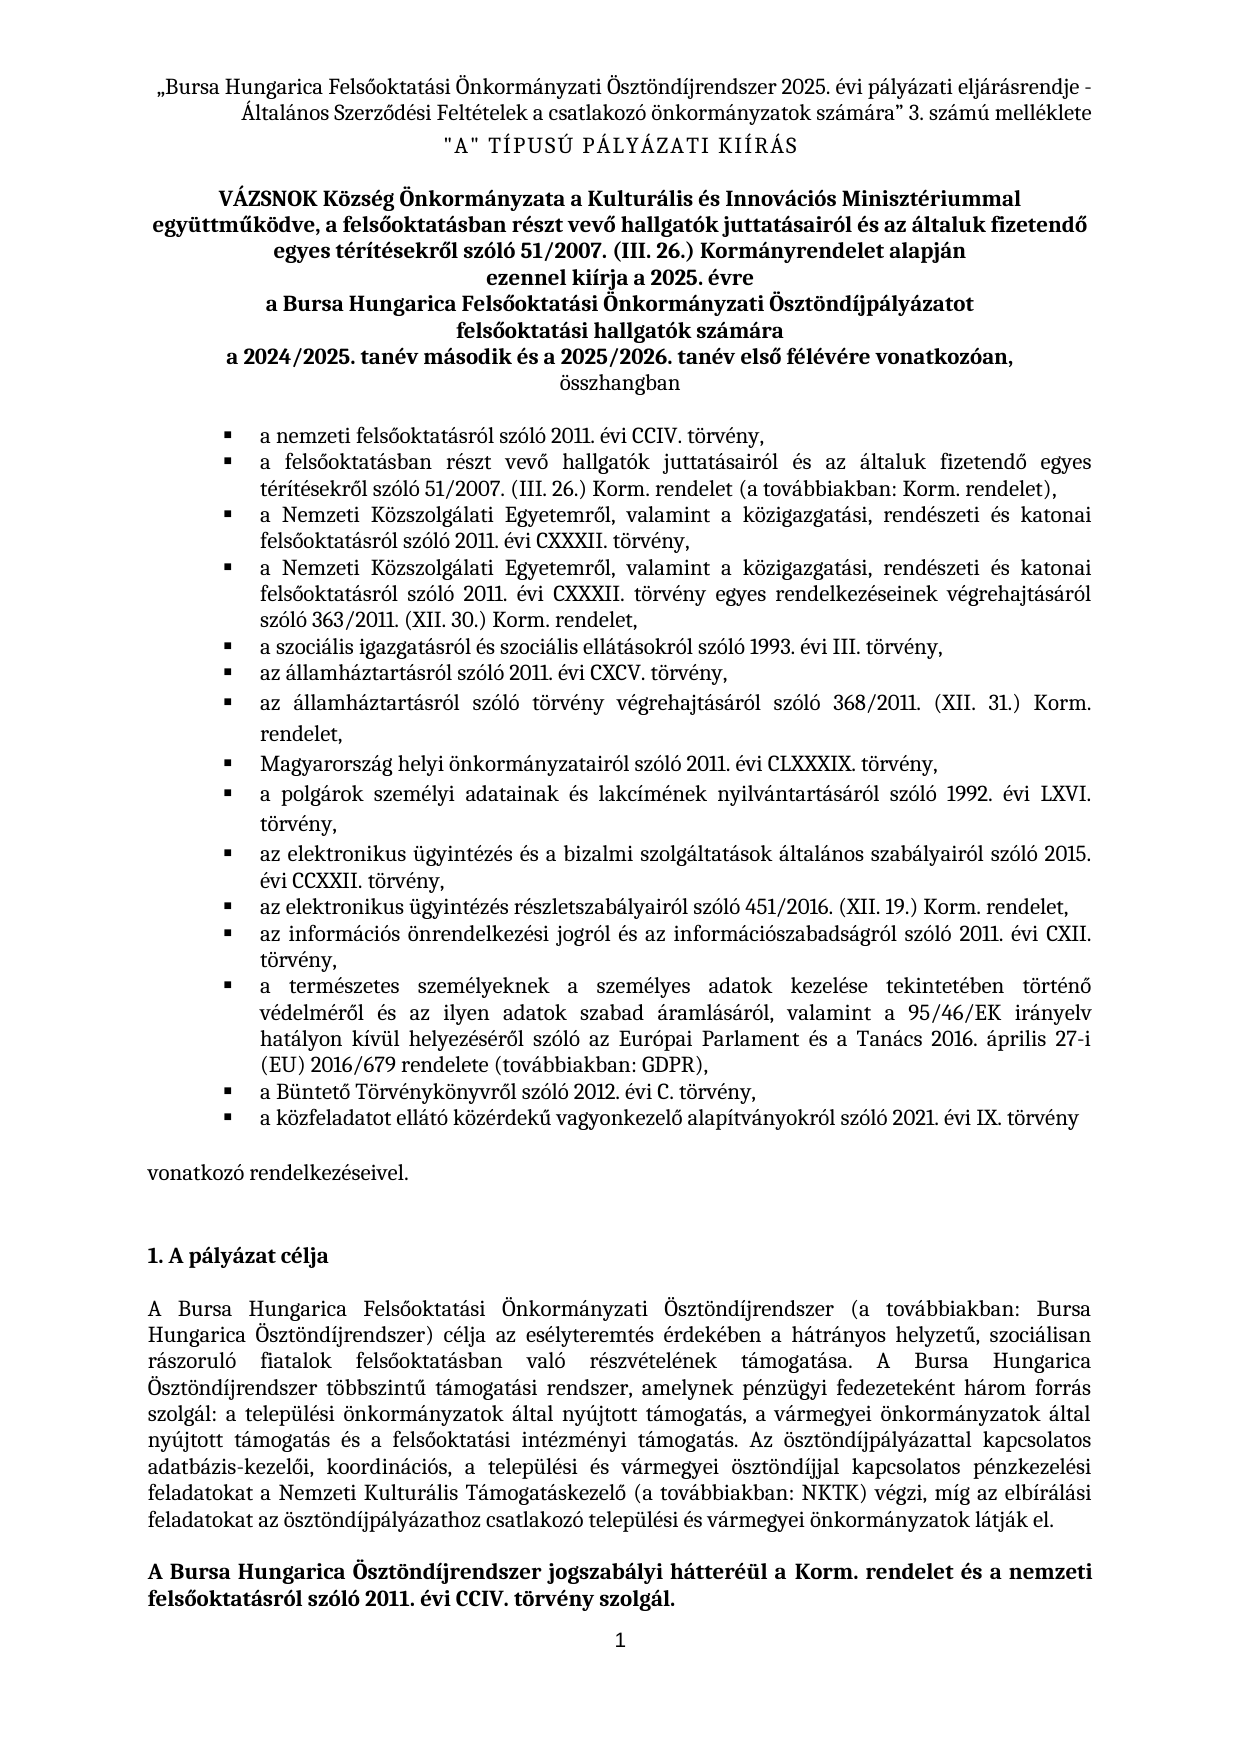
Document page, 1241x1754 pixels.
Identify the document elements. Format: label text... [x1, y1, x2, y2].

text a Bursa Hungarica Felsőoktatási Önkormányzati Ösztöndíjpályázatot [148, 291, 1092, 317]
text 1. A pályázat célja [148, 1243, 1092, 1269]
list a polgárok személyi adatainak és lakcímének nyilvántartásáról szóló 1992. évi LXVI. törvény, [222, 781, 1092, 837]
list az államháztartásról szóló 2011. évi CXCV. törvény, [222, 660, 1092, 686]
text összhangban [148, 370, 1092, 396]
text a 2024/2025. tanév második és a 2025/2026. tanév első félévére vonatkozóan, [148, 344, 1092, 370]
list a nemzeti felsőoktatásról szóló 2011. évi CCIV. törvény, [222, 423, 1092, 449]
text VÁZSNOK Község Önkormányzata a Kulturális és Innovációs Minisztériummal együttműködve, a felsőoktatásban részt vevő hallgatók juttatásairól és az általuk fizetendő egyes térítésekről szóló 51/2007. (III. 26.) Kormányrendelet alapján [148, 186, 1092, 265]
list a szociális igazgatásról és szociális ellátásokról szóló 1993. évi III. törvény, [222, 634, 1092, 660]
list az információs önrendelkezési jogról és az információszabadságról szóló 2011. évi CXII. törvény, [222, 920, 1092, 973]
list az elektronikus ügyintézés és a bizalmi szolgáltatások általános szabályairól szóló 2015. évi CCXXII. törvény, [222, 841, 1092, 894]
subtitle "A" TÍPUSÚ PÁLYÁZATI KIÍRÁS [148, 133, 1092, 159]
text vonatkozó rendelkezéseivel. [148, 1160, 1092, 1186]
list az elektronikus ügyintézés részletszabályairól szóló 451/2016. (XII. 19.) Korm. rendelet, [222, 894, 1092, 920]
list Magyarország helyi önkormányzatairól szóló 2011. évi CLXXXIX. törvény, [222, 751, 1092, 777]
text felsőoktatási hallgatók számára [148, 317, 1092, 344]
list a természetes személyeknek a személyes adatok kezelése tekintetében történő védelméről és az ilyen adatok szabad áramlásáról, valamint a 95/46/EK irányelv hatályon kívül helyezéséről szóló az Európai Parlament és a Tanács 2016. április 27-i (EU) 2016/679 rendelete (továbbiakban: GDPR), [222, 973, 1092, 1078]
text A Bursa Hungarica Ösztöndíjrendszer jogszabályi hátteréül a Korm. rendelet és a nemzeti felsőoktatásról szóló 2011. évi CCIV. törvény szolgál. [148, 1559, 1092, 1612]
text ezennel kiírja a 2025. évre [148, 265, 1092, 291]
list a közfeladatot ellátó közérdekű vagyonkezelő alapítványokról szóló 2021. évi IX. törvény [222, 1105, 1092, 1131]
list a felsőoktatásban részt vevő hallgatók juttatásairól és az általuk fizetendő egyes térítésekről szóló 51/2007. (III. 26.) Korm. rendelet (a továbbiakban: Korm. rendelet), [222, 449, 1092, 502]
list a Büntető Törvénykönyvről szóló 2012. évi C. törvény, [222, 1078, 1092, 1105]
text A Bursa Hungarica Felsőoktatási Önkormányzati Ösztöndíjrendszer (a továbbiakban: Bursa Hungarica Ösztöndíjrendszer) célja az esélyteremtés érdekében a hátrányos helyzetű, szociálisan rászoruló fiatalok felsőoktatásban való részvételének támogatása. A Bursa Hungarica Ösztöndíjrendszer többszintű támogatási rendszer, amelynek pénzügyi fedezeteként három forrás szolgál: a települési önkormányzatok által nyújtott támogatás, a vármegyei önkormányzatok által nyújtott támogatás és a felsőoktatási intézményi támogatás. Az ösztöndíjpályázattal kapcsolatos adatbázis-kezelői, koordinációs, a települési és vármegyei ösztöndíjjal kapcsolatos pénzkezelési feladatokat a Nemzeti Kulturális Támogatáskezelő (a továbbiakban: NKTK) végzi, míg az elbírálási feladatokat az ösztöndíjpályázathoz csatlakozó települési és vármegyei önkormányzatok látják el. [148, 1296, 1092, 1533]
list a Nemzeti Közszolgálati Egyetemről, valamint a közigazgatási, rendészeti és katonai felsőoktatásról szóló 2011. évi CXXXII. törvény, [222, 502, 1092, 554]
list az államháztartásról szóló törvény végrehajtásáról szóló 368/2011. (XII. 31.) Korm. rendelet, [222, 690, 1092, 747]
list a Nemzeti Közszolgálati Egyetemről, valamint a közigazgatási, rendészeti és katonai felsőoktatásról szóló 2011. évi CXXXII. törvény egyes rendelkezéseinek végrehajtásáról szóló 363/2011. (XII. 30.) Korm. rendelet, [222, 554, 1092, 634]
